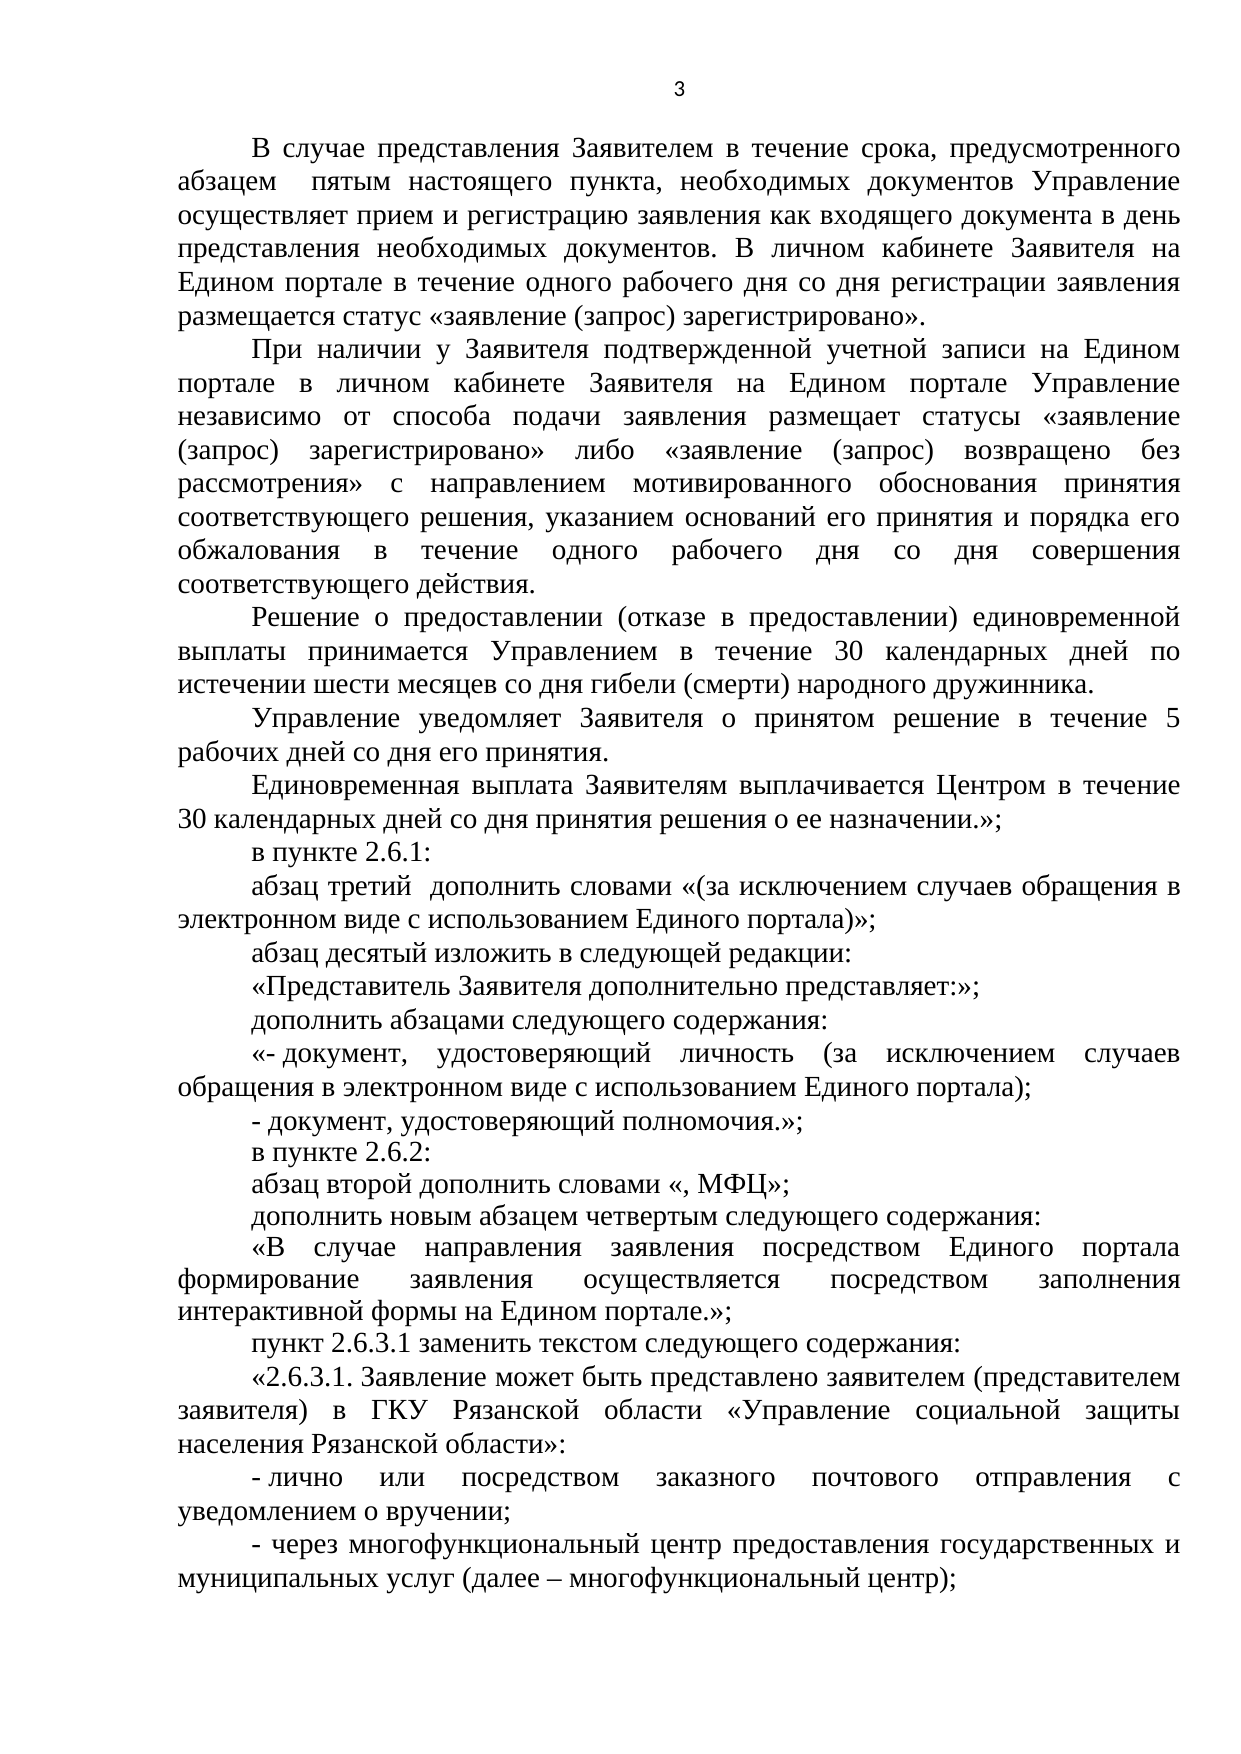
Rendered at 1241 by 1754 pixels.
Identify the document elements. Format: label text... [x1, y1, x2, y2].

text Решение о предоставлении (отказе в предоставлении) единовременной выплаты принимается Управлением в течение 30 календарных дней по истечении шести месяцев со дня гибели (смерти) народного дружинника. [177, 599, 1181, 700]
text «2.6.3.1. Заявление может быть представлено заявителем (представителем заявителя) в ГКУ Рязанской области «Управление социальной защиты населения Рязанской области»: [177, 1359, 1181, 1459]
text в пункте 2.6.1: [177, 834, 1181, 868]
text «- документ, удостоверяющий личность (за исключением случаев обращения в электронном виде с использованием Единого портала); [177, 1036, 1181, 1103]
text Единовременная выплата Заявителям выплачивается Центром в течение 30 календарных дней со дня принятия решения о ее назначении.»; [177, 767, 1181, 834]
text В случае представления Заявителем в течение срока, предусмотренного абзацем пятым настоящего пункта, необходимых документов Управление осуществляет прием и регистрацию заявления как входящего документа в день представления необходимых документов. В личном кабинете Заявителя на Едином портале в течение одного рабочего дня со дня регистрации заявления размещается статус «заявление (запрос) зарегистрировано». [177, 130, 1181, 331]
text - документ, удостоверяющий полномочия.»; [177, 1103, 1181, 1136]
text - лично или посредством заказного почтового отправления с уведомлением о вручении; [177, 1459, 1181, 1526]
text Управление уведомляет Заявителя о принятом решение в течение 5 рабочих дней со дня его принятия. [177, 700, 1181, 767]
text абзац третий дополнить словами «(за исключением случаев обращения в электронном виде с использованием Единого портала)»; [177, 868, 1181, 935]
text дополнить абзацами следующего содержания: [177, 1002, 1181, 1036]
text «Представитель Заявителя дополнительно представляет:»; [177, 968, 1181, 1002]
text При наличии у Заявителя подтвержденной учетной записи на Едином портале в личном кабинете Заявителя на Едином портале Управление независимо от способа подачи заявления размещает статусы «заявление (запрос) зарегистрировано» либо «заявление (запрос) возвращено без рассмотрения» с направлением мотивированного обоснования принятия соответствующего решения, указанием оснований его принятия и порядка его обжалования в течение одного рабочего дня со дня совершения соответствующего действия. [177, 331, 1181, 599]
text пункт 2.6.3.1 заменить текстом следующего содержания: [177, 1327, 1181, 1359]
text абзац десятый изложить в следующей редакции: [177, 935, 1181, 968]
text абзац второй дополнить словами «, МФЦ»; [177, 1168, 1181, 1200]
text дополнить новым абзацем четвертым следующего содержания: [177, 1200, 1181, 1231]
text «В случае направления заявления посредством Единого портала формирование заявления осуществляется посредством заполнения интерактивной формы на Едином портале.»; [177, 1231, 1181, 1327]
text в пункте 2.6.2: [177, 1136, 1181, 1168]
text - через многофункциональный центр предоставления государственных и муниципальных услуг (далее – многофункциональный центр); [177, 1526, 1181, 1593]
